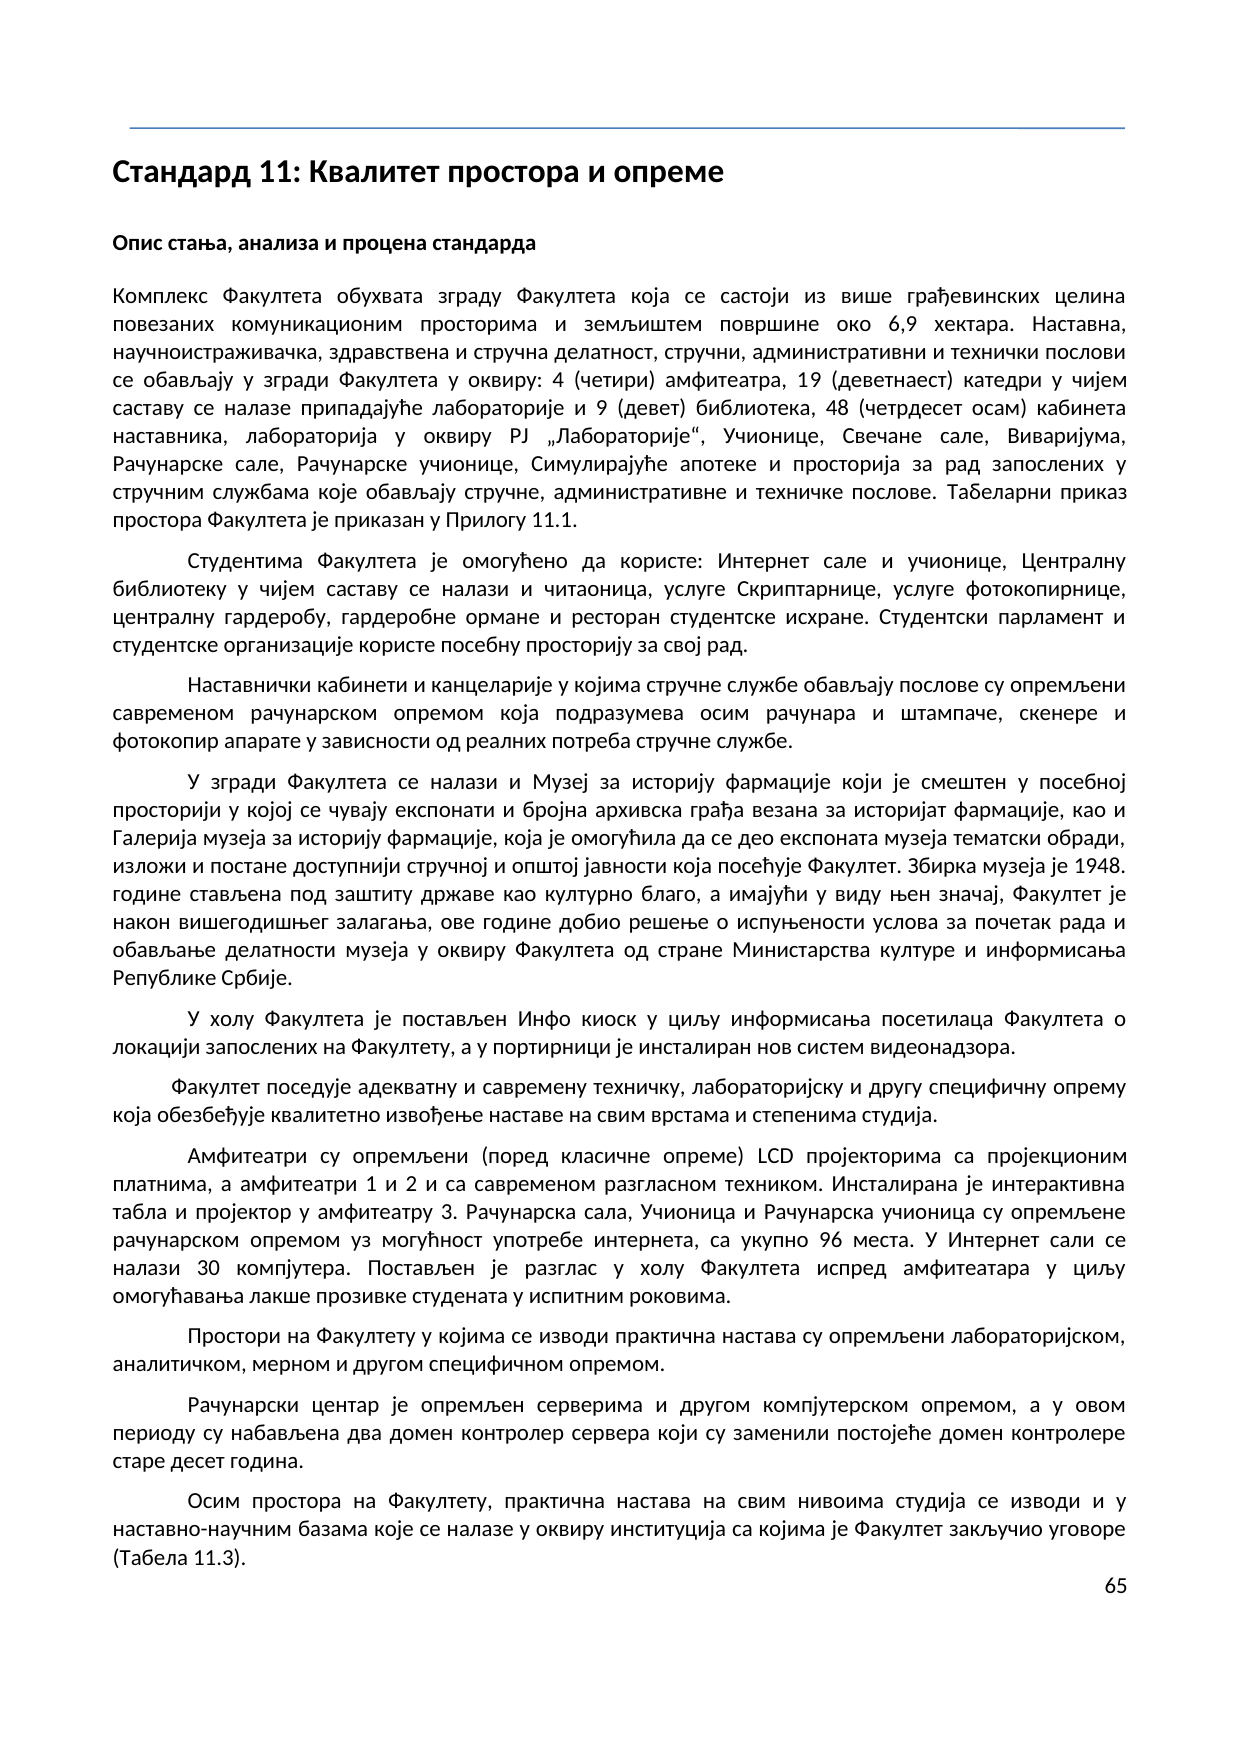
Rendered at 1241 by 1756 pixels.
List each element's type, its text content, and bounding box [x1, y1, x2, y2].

text Осим простора на Факултету, практична настава на свим нивоима студија се изводи и у наставно-научним базама које се налазе у оквиру институција са којима је Факултет закључио уговоре (Табела 11.3). [112, 1487, 1128, 1571]
text Рачунарски центар је опремљен серверима и другом компјутерском опремом, а у овом периоду су набављена два домен контролер сервера који су заменили постојеће домен контролере старе десет година. [112, 1390, 1128, 1474]
text Амфитеатри су опремљени (поред класичне опреме) LCD пројекторима са пројекционим платнима, а амфитеатри 1 и 2 и са савременом разгласном техником. Инсталирана је интерактивна табла и пројектор у амфитеатру 3. Рачунарска сала, Учионица и Рачунарска учионица су опремљене рачунарском опремом уз могућност употребе интернета, са укупно 96 места. У Интернет сали се налази 30 компјутера. Постављен је разглас у холу Факултета испред амфитеатара у циљу омогућавања лакше прозивке студената у испитним роковима. [112, 1141, 1128, 1309]
text Студентима Факултета је омогућено да користе: Интернет сале и учионице, Централну библиотеку у чијем саставу се налази и читаоница, услуге Скриптарнице, услуге фотокопирнице, централну гардеробу, гардеробне ормане и ресторан студентске исхране. Студентски парламент и студентске организације користе посебну просторију за свој рад. [112, 546, 1128, 658]
subtitle Стандард 11: Квалитет простора и опреме [112, 150, 1128, 191]
text У холу Факултета је постављен Инфо киоск у циљу информисања посетилаца Факултета о локацији запослених на Факултету, а у портирници је инсталиран нов систем видеонадзора. [112, 1004, 1128, 1060]
subtitle Опис стања, анализа и процена стандарда [112, 228, 1128, 256]
text Наставнички кабинети и канцеларије у којима стручне службе обављају послове су опремљени савременом рачунарском опремом која подразумева осим рачунара и штампаче, скенере и фотокопир апарате у зависности од реалних потреба стручне службе. [112, 671, 1128, 754]
text Простори на Факултету у којима се изводи практична настава су опремљени лабораторијском, аналитичком, мерном и другом специфичном опремом. [112, 1321, 1128, 1377]
text Факултет поседује адекватну и савремену техничку, лабораторијску и другу специфичну опрему која обезбеђује квалитетно извођење наставе на свим врстама и степенима студија. [112, 1072, 1128, 1128]
text У згради Факултета се налази и Музеј за историју фармације који је смештен у посебној просторији у којој се чувају експонати и бројна архивска грађа везана за историјат фармације, као и Галерија музеја за историју фармације, која је омогућила да се део експоната музеја тематски обради, изложи и постане доступнији стручној и општој јавности која посећује Факултет. Збирка музеја је 1948. године стављена под заштиту државе као културно благо, а имајући у виду њен значај, Факултет је након вишегодишњег залагања, ове године добио решење о испуњености услова за почетак рада и обављање делатности музеја у оквиру Факултета од стране Министарства културе и информисања Републике Србије. [112, 767, 1128, 991]
subtitle Комплекс Факултета обухвата зграду Факултета која се састоји из више грађевинских целина повезаних комуникационим просторима и земљиштем површине око 6,9 хектара. Наставна, научноистраживачка, здравствена и стручна делатност, стручни, административни и технички послови се обављају у згради Факултета у оквиру: 4 (четири) амфитеатра, 19 (деветнаест) катедри у чијем саставу се налазе припадајуће лабораторије и 9 (девет) библиотека, 48 (четрдесет осам) кабинета наставника, лабораторија у оквиру РЈ „Лабораторије“, Учионице, Свечане сале, Виваријума, Рачунарске сале, Рачунарске учионице, Симулирајуће апотеке и просторија за рад запослених у стручним службама које обављају стручне, административне и техничке послове. Табеларни приказ простора Факултета је приказан у Прилогу 11.1. [112, 281, 1128, 533]
